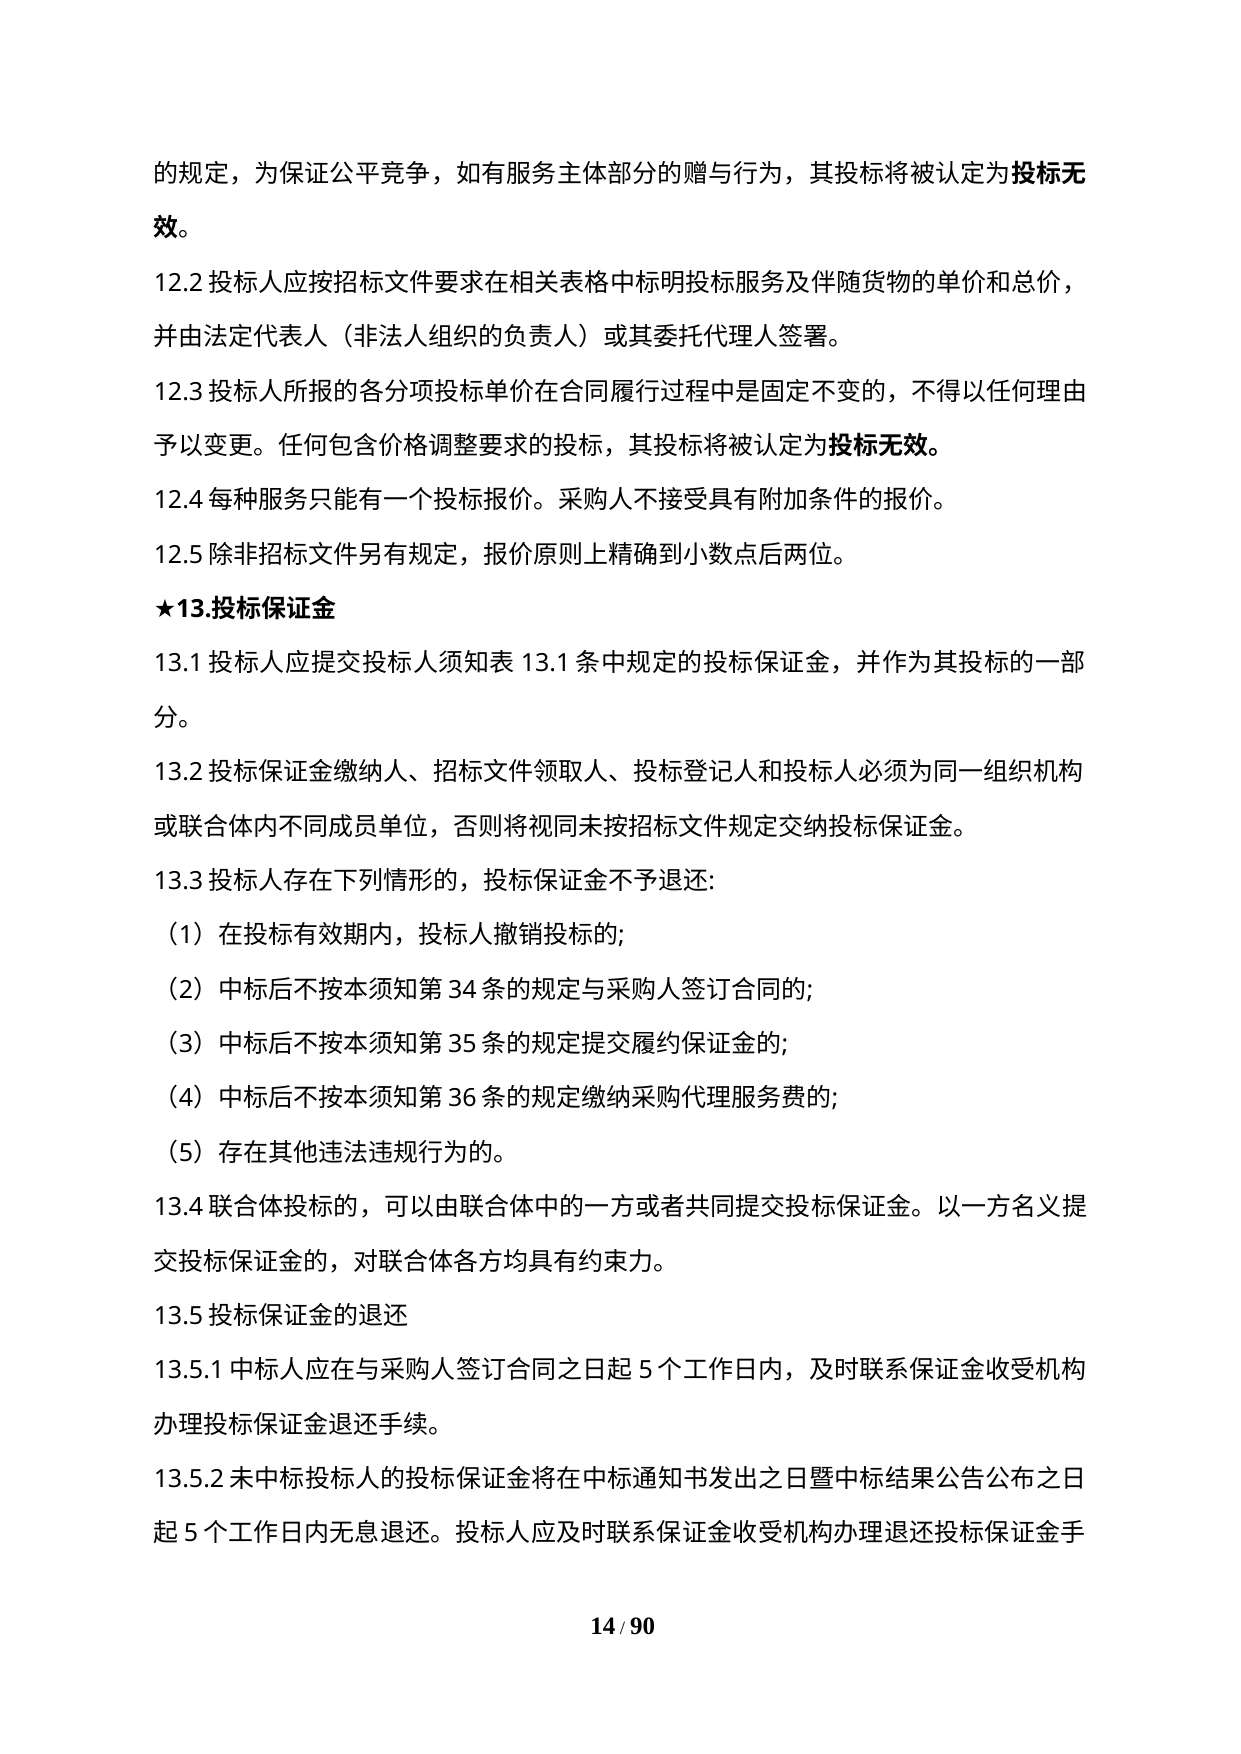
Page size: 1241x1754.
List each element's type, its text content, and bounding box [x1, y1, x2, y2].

text （1）在投标有效期内，投标人撤销投标的; [153, 915, 1087, 951]
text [153, 1458, 1087, 1549]
text 13.1投标人应提交投标人须知表13.1条中规定的投标保证金，并作为其投标的一部分。 [153, 643, 1087, 733]
text 13.5.1中标人应在与采购人签订合同之日起5个工作日内，及时联系保证金收受机构办理投标保证金退还手续。 [153, 1350, 1087, 1440]
text （5）存在其他违法违规行为的。 [153, 1132, 1087, 1168]
text 12.5除非招标文件另有规定，报价原则上精确到小数点后两位。 [153, 534, 1087, 570]
text 13.4联合体投标的，可以由联合体中的一方或者共同提交投标保证金。以一方名义提交投标保证金的，对联合体各方均具有约束力。 [153, 1187, 1087, 1277]
text 12.2投标人应按招标文件要求在相关表格中标明投标服务及伴随货物的单价和总价，并由法定代表人（非法人组织的负责人）或其委托代理人签署。 [153, 262, 1087, 353]
text 13.2投标保证金缴纳人、招标文件领取人、投标登记人和投标人必须为同一组织机构或联合体内不同成员单位，否则将视同未按招标文件规定交纳投标保证金。 [153, 752, 1087, 842]
text ★13.投标保证金 [153, 588, 1087, 625]
text （3）中标后不按本须知第35条的规定提交履约保证金的; [153, 1023, 1087, 1060]
text 13.3投标人存在下列情形的，投标保证金不予退还: [153, 860, 1087, 897]
text （2）中标后不按本须知第34条的规定与采购人签订合同的; [153, 969, 1087, 1005]
text 13.5投标保证金的退还 [153, 1295, 1087, 1332]
text 12.4每种服务只能有一个投标报价。采购人不接受具有附加条件的报价。 [153, 480, 1087, 516]
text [153, 153, 1087, 244]
text （4）中标后不按本须知第36条的规定缴纳采购代理服务费的; [153, 1078, 1087, 1114]
text 12.3投标人所报的各分项投标单价在合同履行过程中是固定不变的，不得以任何理由予以变更。任何包含价格调整要求的投标，其投标将被认定为投标无效。 [153, 371, 1087, 462]
